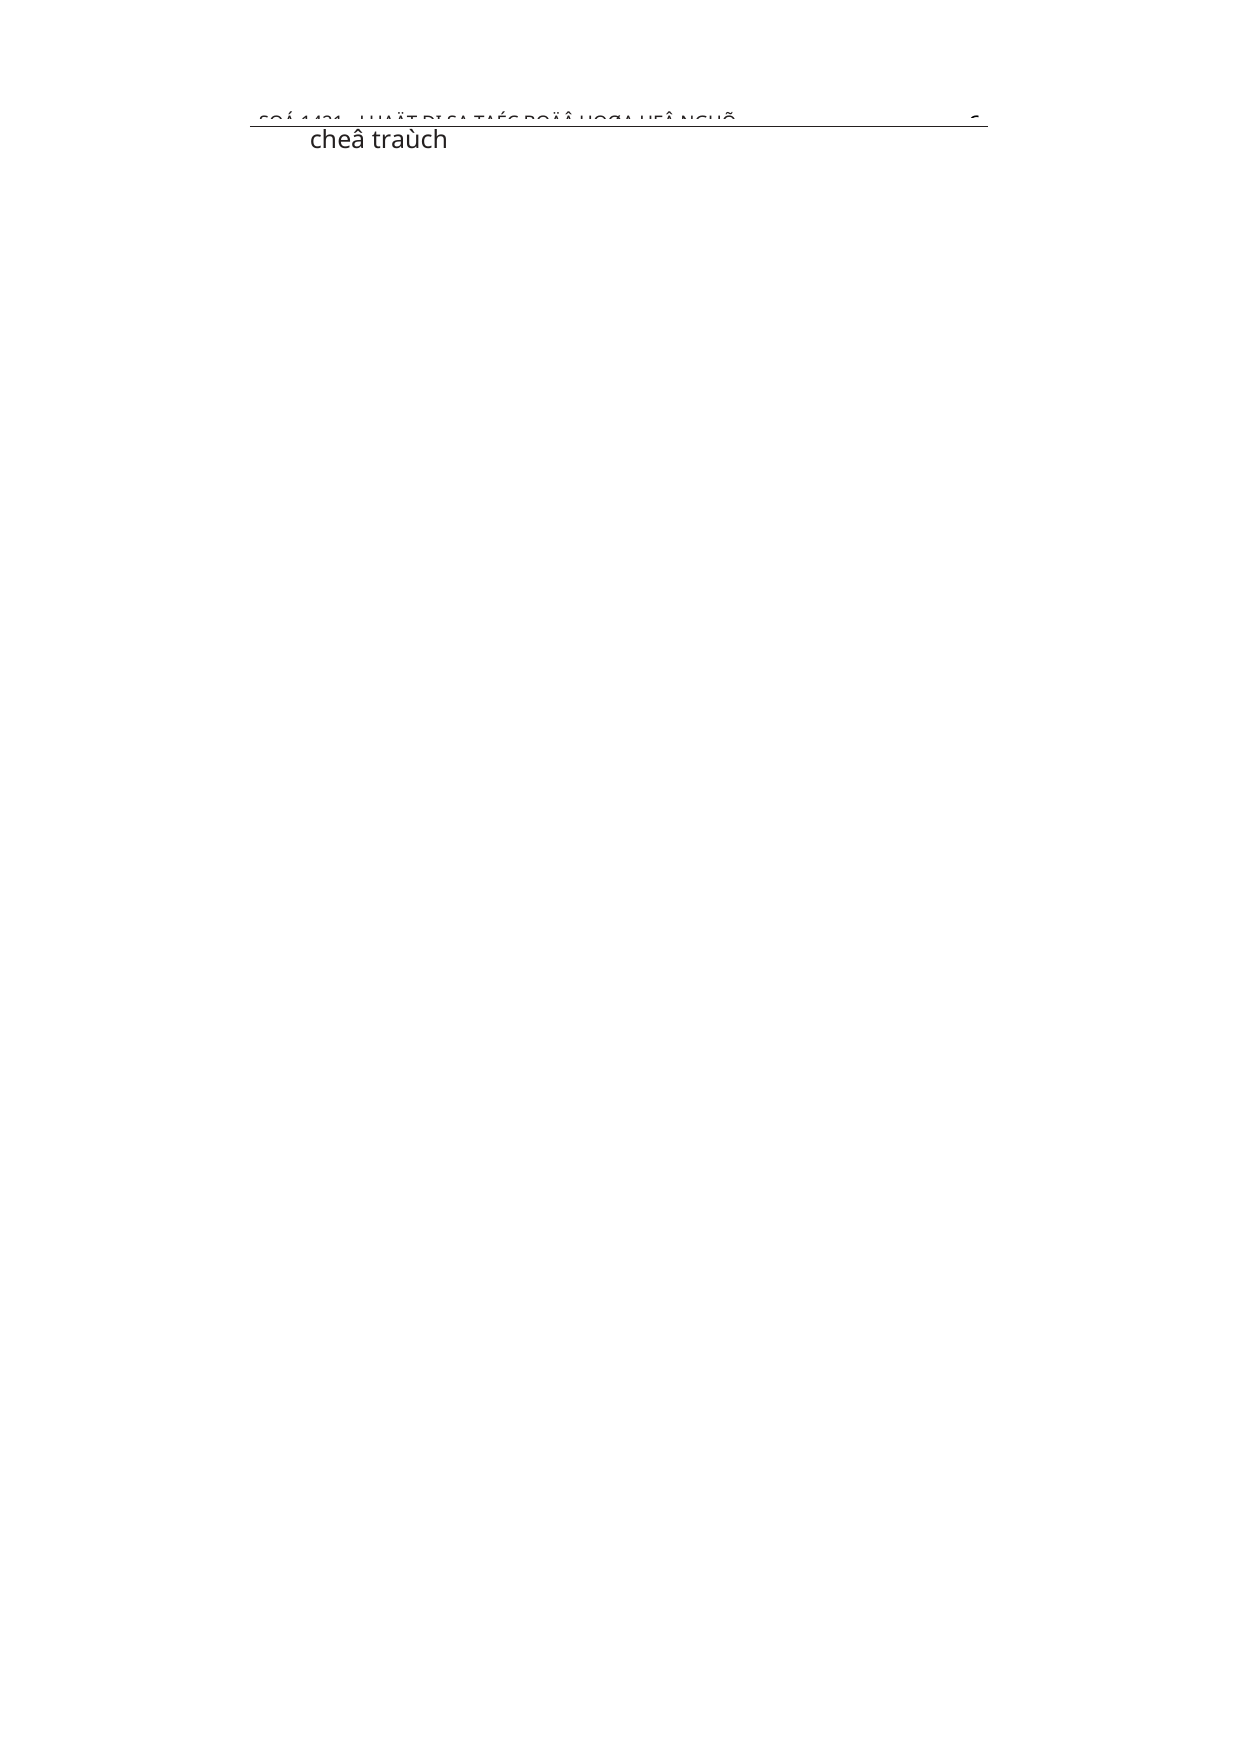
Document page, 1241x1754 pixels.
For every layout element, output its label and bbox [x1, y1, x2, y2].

text [309, 125, 1092, 154]
